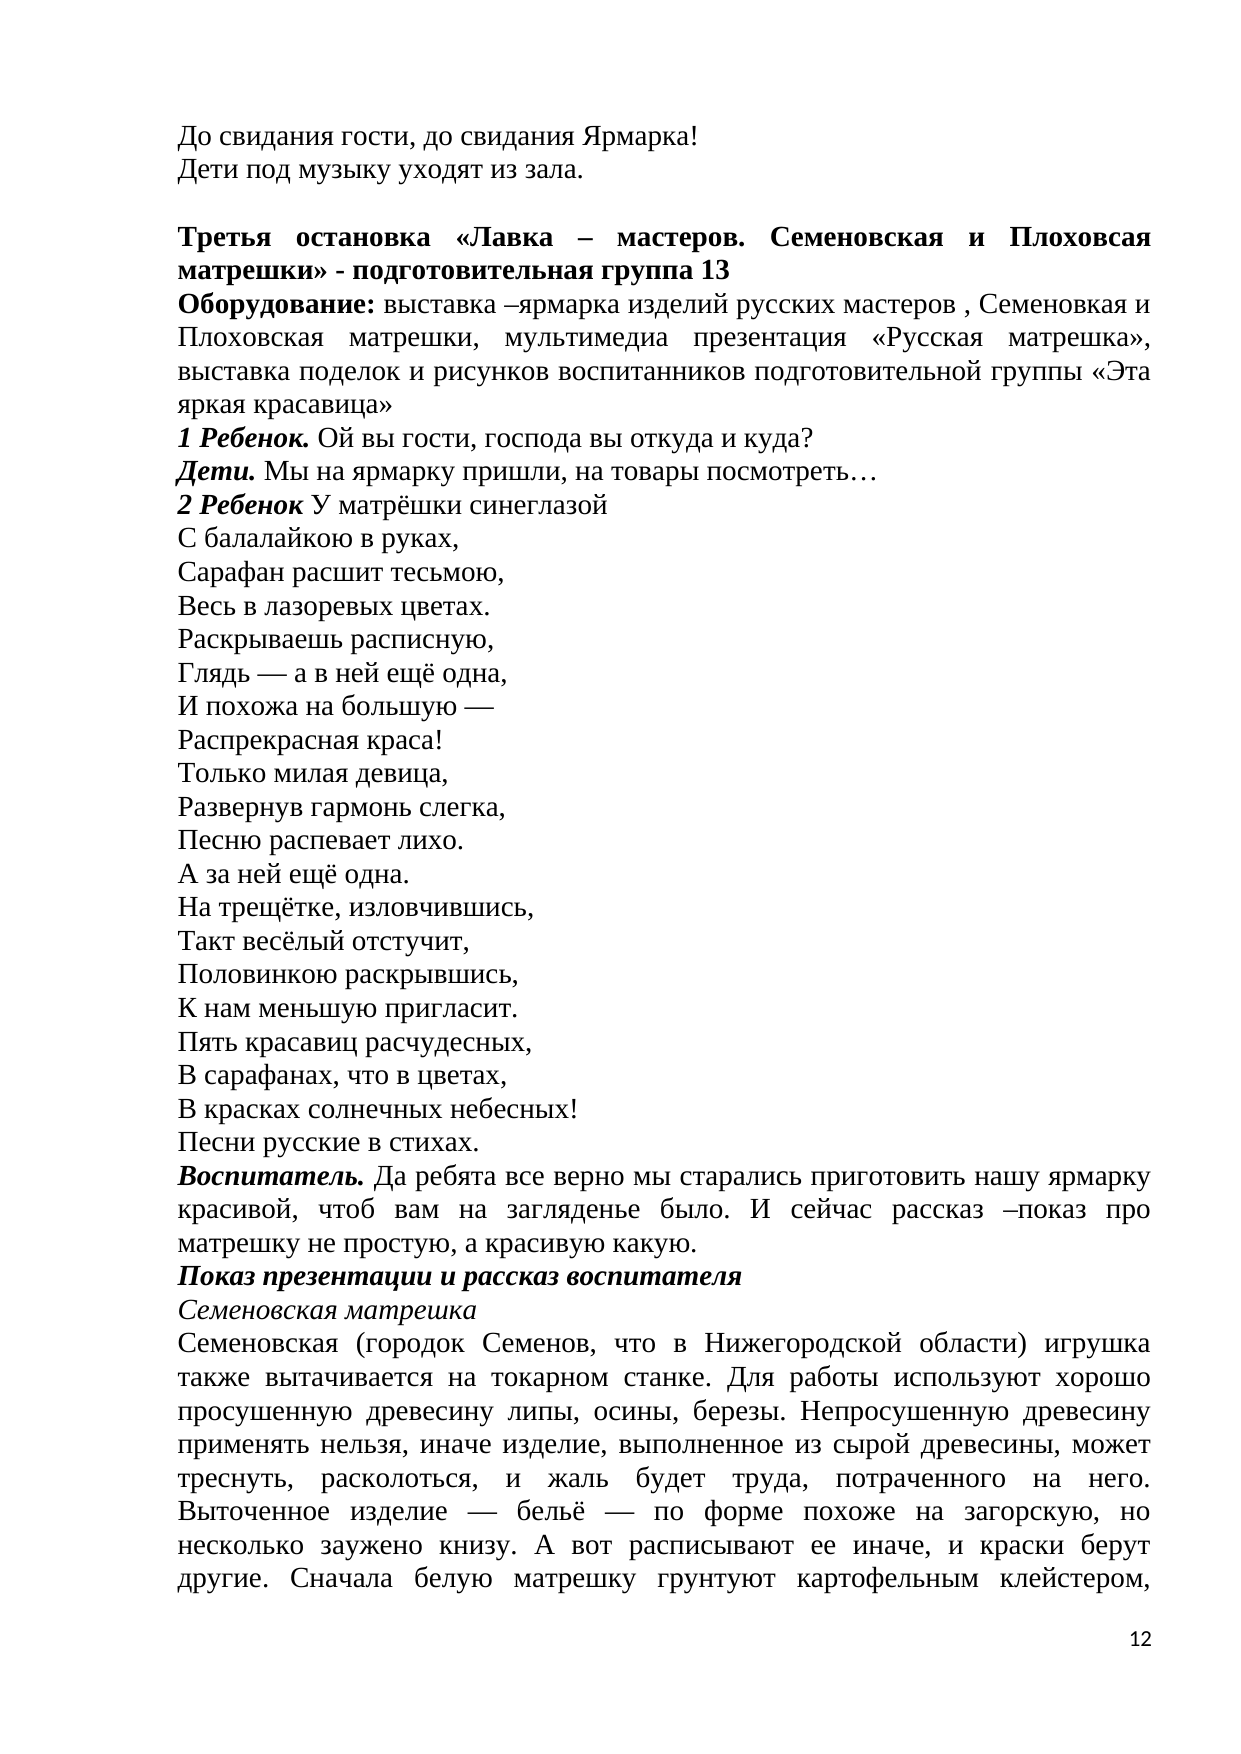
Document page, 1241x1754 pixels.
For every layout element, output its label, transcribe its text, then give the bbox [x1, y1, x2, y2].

text Пять красавиц расчудесных, [177, 1024, 1152, 1057]
text Показ презентации и рассказ воспитателя [177, 1258, 1152, 1292]
text К нам меньшую пригласит. [177, 990, 1152, 1024]
text 2 Ребенок У матрёшки синеглазой [177, 487, 1152, 521]
text Развернув гармонь слегка, [177, 789, 1152, 822]
text Сарафан расшит тесьмою, [177, 554, 1152, 588]
text Половинкою раскрывшись, [177, 957, 1152, 990]
text В сарафанах, что в цветах, [177, 1057, 1152, 1091]
text Песни русские в стихах. [177, 1124, 1152, 1158]
text Распрекрасная краса! [177, 722, 1152, 755]
text А за ней ещё одна. [177, 856, 1152, 889]
text До свидания гости, до свидания Ярмарка! [177, 118, 1152, 152]
text Песню распевает лихо. [177, 822, 1152, 856]
text Третья остановка «Лавка – мастеров. Семеновская и Плоховсая матрешки» - подготовительная группа 13 [177, 219, 1152, 286]
text Весь в лазоревых цветах. [177, 588, 1152, 621]
text Дети под музыку уходят из зала. [177, 152, 1152, 185]
text И похожа на большую — [177, 688, 1152, 722]
text Дети. Мы на ярмарку пришли, на товары посмотреть… [177, 453, 1152, 487]
text Семеновская матрешка [177, 1292, 1152, 1326]
text 1 Ребенок. Ой вы гости, господа вы откуда и куда? [177, 420, 1152, 453]
text С балалайкою в руках, [177, 521, 1152, 554]
text Такт весёлый отстучит, [177, 923, 1152, 957]
text Раскрываешь расписную, [177, 621, 1152, 655]
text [177, 1326, 1152, 1594]
text Оборудование: выставка –ярмарка изделий русских мастеров , Семеновкая и Плоховская матрешки, мультимедиа презентация «Русская матрешка», выставка поделок и рисунков воспитанников подготовительной группы «Эта яркая красавица» [177, 286, 1152, 420]
text Глядь — а в ней ещё одна, [177, 655, 1152, 688]
text Воспитатель. Да ребята все верно мы старались приготовить нашу ярмарку красивой, чтоб вам на загляденье было. И сейчас рассказ –показ про матрешку не простую, а красивую какую. [177, 1158, 1152, 1258]
text Только милая девица, [177, 755, 1152, 789]
text В красках солнечных небесных! [177, 1091, 1152, 1124]
text На трещётке, изловчившись, [177, 889, 1152, 923]
